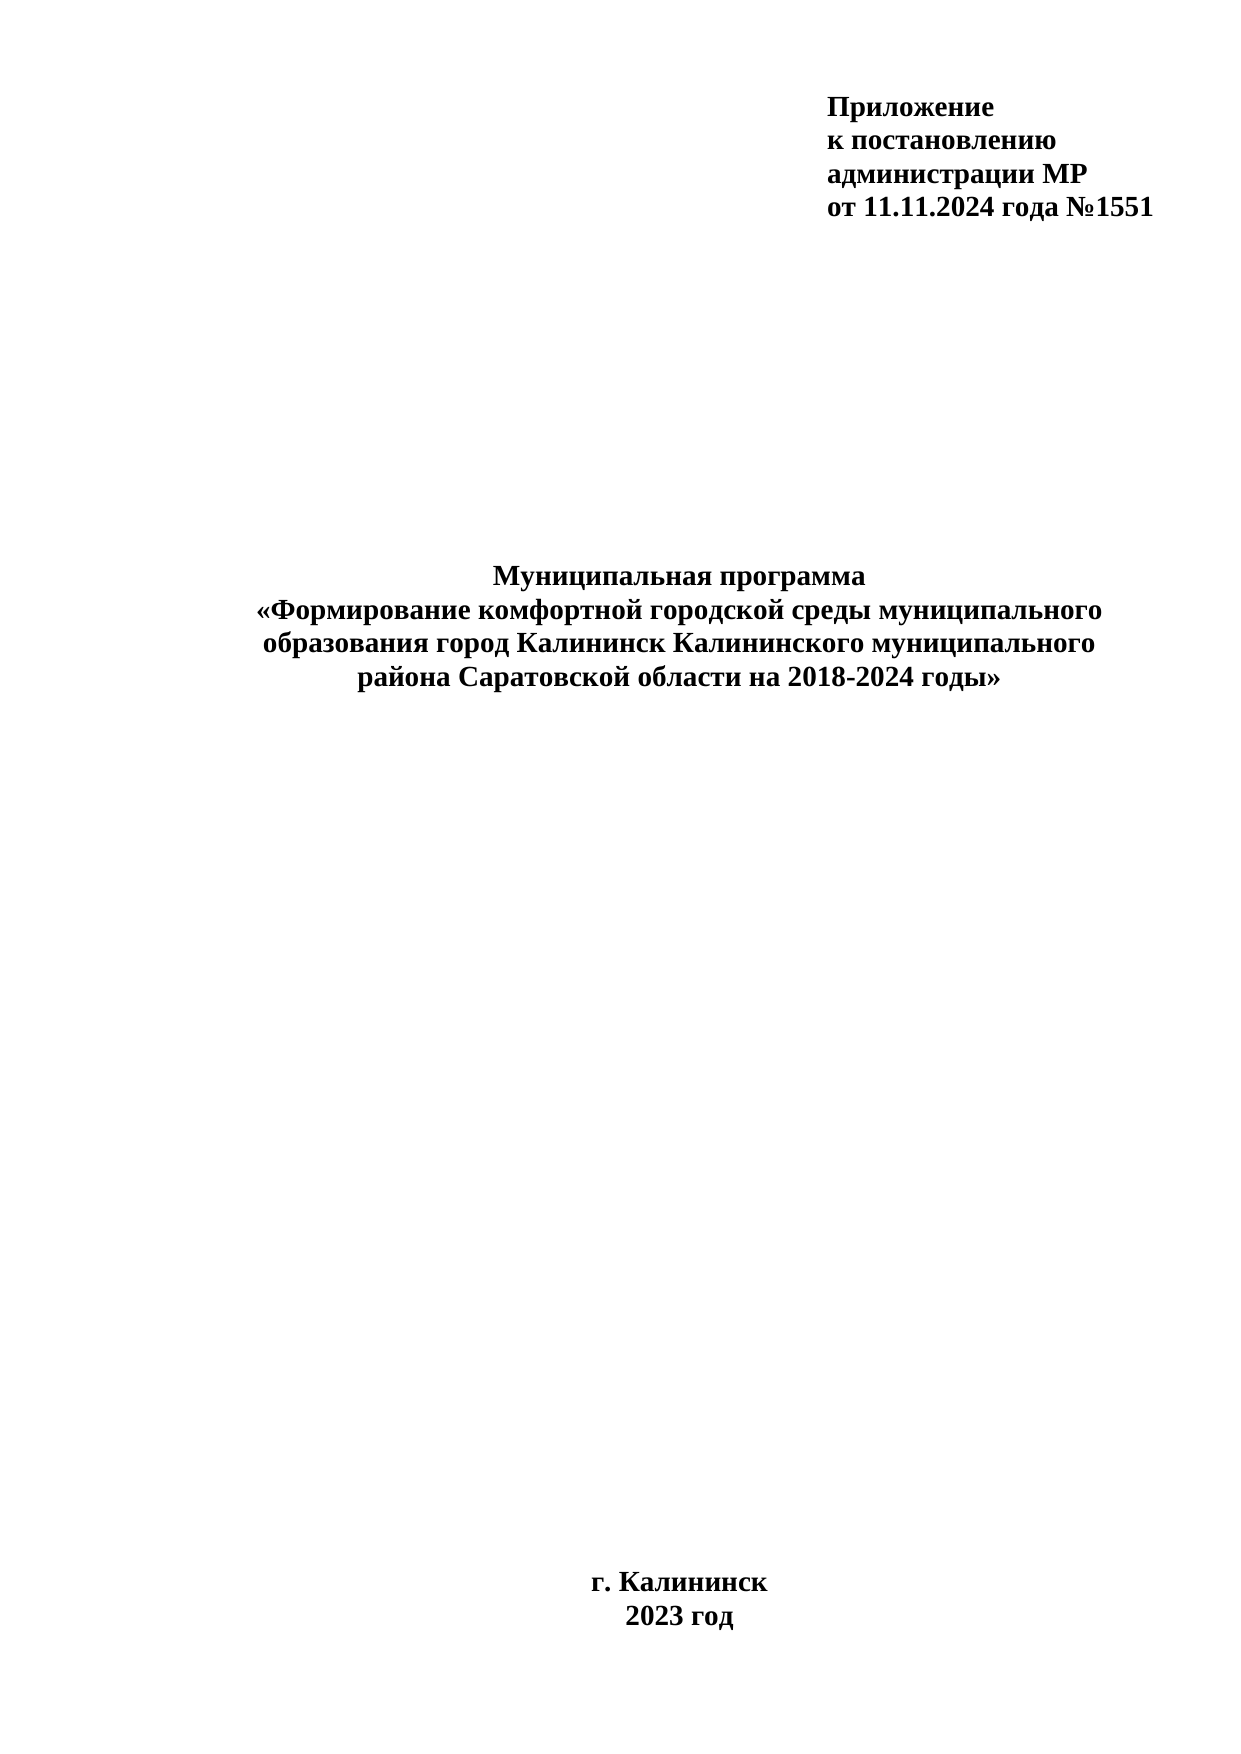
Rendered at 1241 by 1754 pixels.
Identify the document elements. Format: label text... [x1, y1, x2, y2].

text администрации МР [827, 156, 1181, 189]
text к постановлению [827, 122, 1181, 156]
text Муниципальная программа [177, 558, 1181, 592]
text «Формирование комфортной городской среды муниципального образования город Калининск Калининского муниципального [177, 592, 1181, 659]
text г. Калининск [177, 1564, 1181, 1598]
text Приложение [827, 89, 1181, 122]
text района Саратовской области на 2018-2024 годы» [177, 659, 1181, 692]
text от 11.11.2024 года №1551 [827, 189, 1181, 223]
text 2023 год [177, 1598, 1181, 1632]
